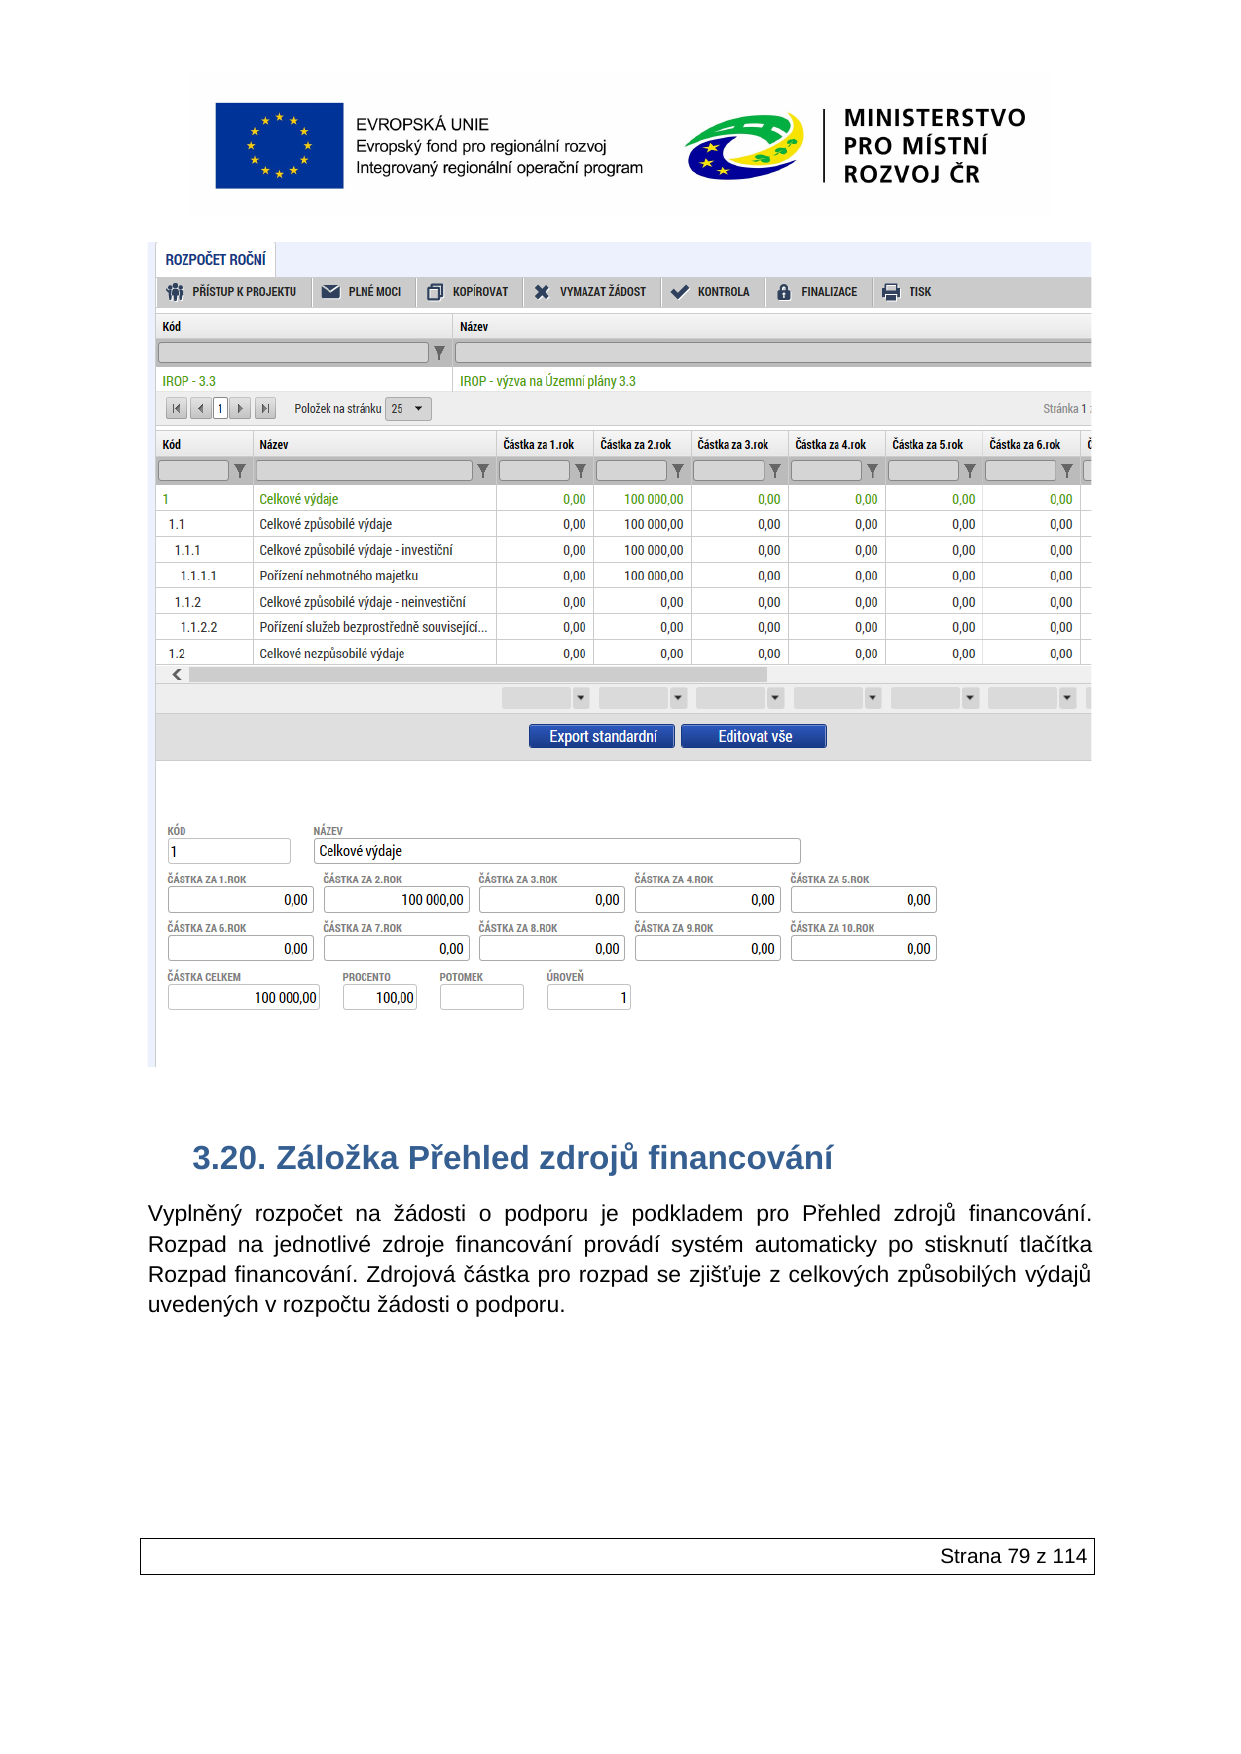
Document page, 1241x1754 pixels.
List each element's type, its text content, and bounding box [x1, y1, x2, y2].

list Záložka Přehled zdrojů financování [192, 1138, 1093, 1176]
text Vyplněný rozpočet na žádosti o podporu je podkladem pro Přehled zdrojů financování. Rozpad na jednotlivé zdroje financování provádí systém automaticky po stisknutí tlačítka Rozpad financování. Zdrojová částka pro rozpad se zjišťuje z celkových způsobilých výdajů uvedených v rozpočtu žádosti o podporu. [148, 1200, 1093, 1317]
picture [147, 242, 1092, 1067]
picture [187, 73, 1053, 217]
